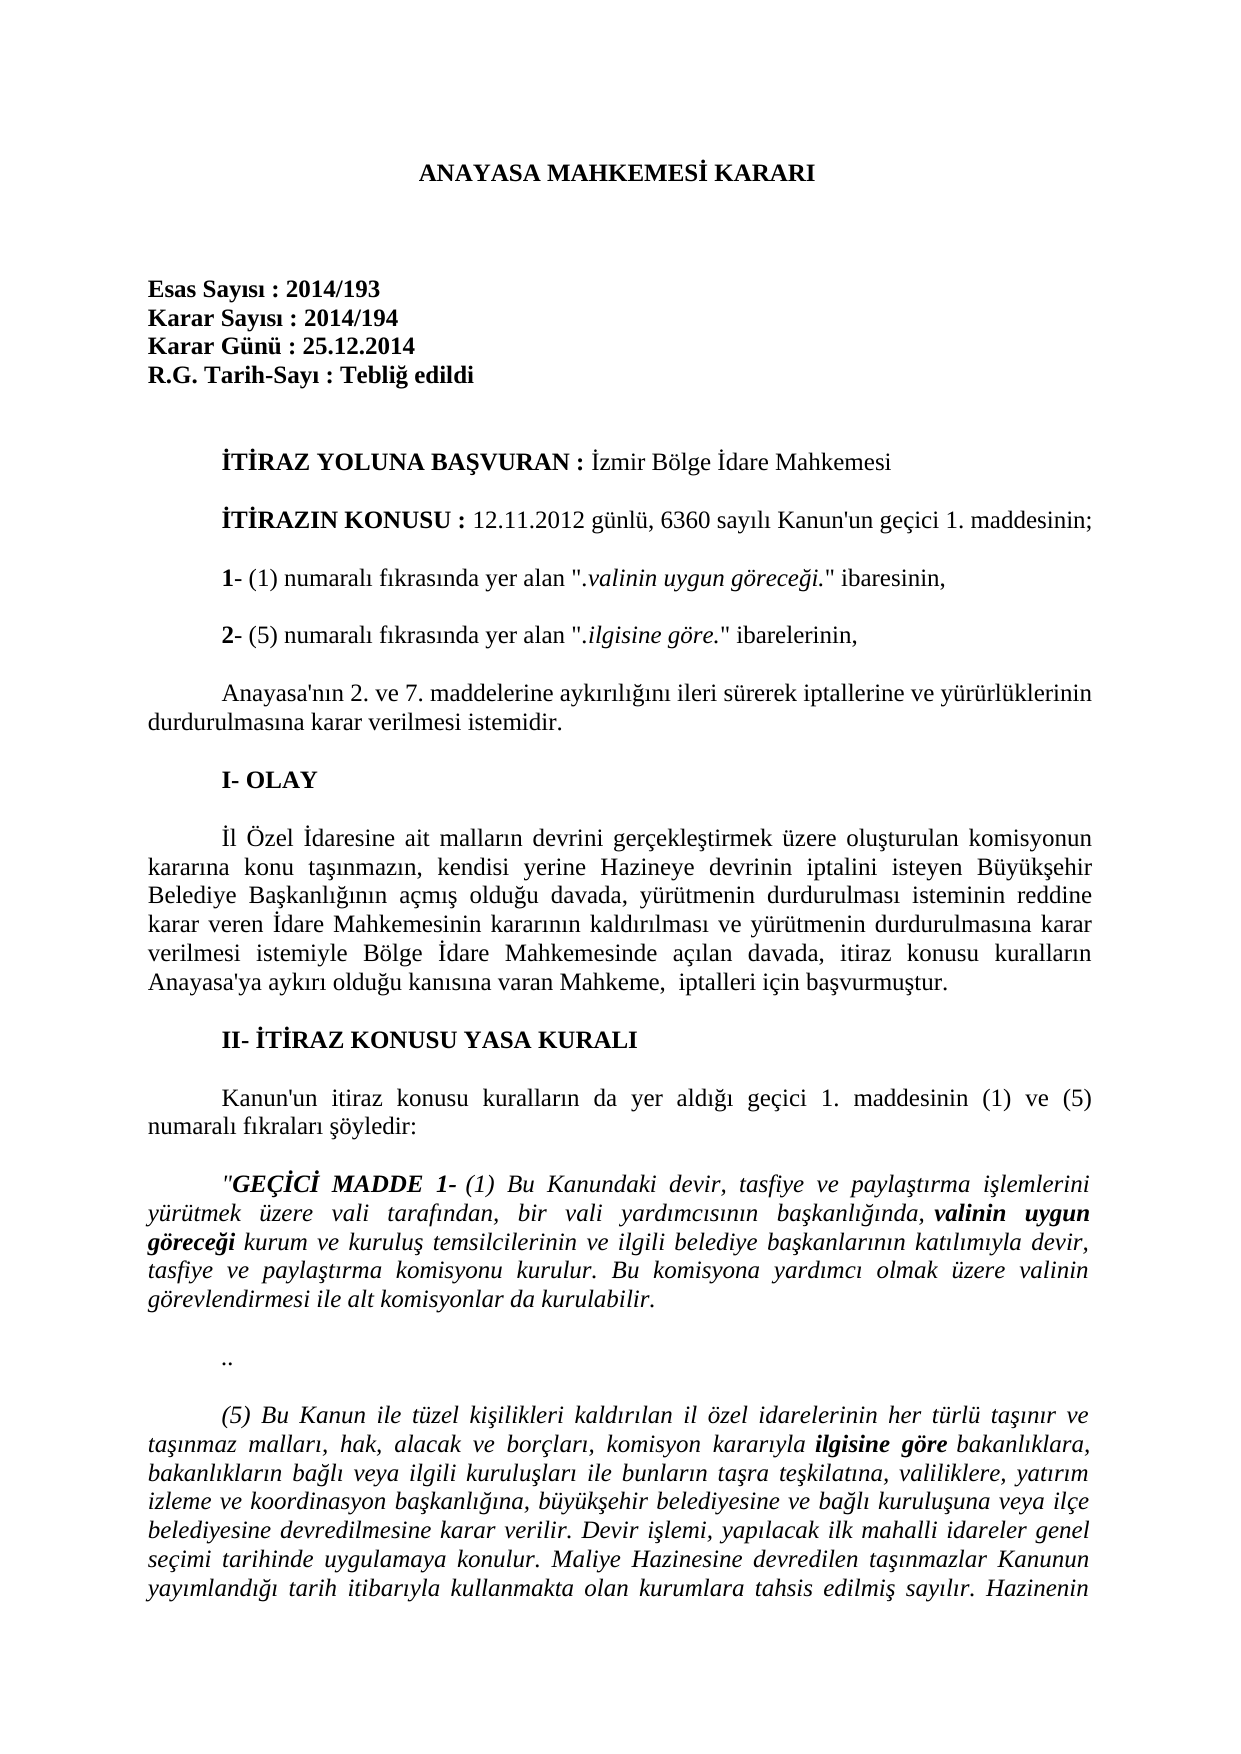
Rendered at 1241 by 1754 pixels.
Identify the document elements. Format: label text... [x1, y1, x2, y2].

text "GEÇİCİ MADDE 1- (1) Bu Kanundaki devir, tasfiye ve paylaştırma işlemlerini yürütmek üzere vali tarafından, bir vali yardımcısının başkanlığında, valinin uygun göreceği kurum ve kuruluş temsilcilerinin ve ilgili belediye başkanlarının katılımıyla devir, tasfiye ve paylaştırma komisyonu kurulur. Bu komisyona yardımcı olmak üzere valinin görevlendirmesi ile alt komisyonlar da kurulabilir. [148, 1169, 1093, 1313]
text R.G. Tarih-Sayı : Tebliğ edildi [148, 360, 1093, 389]
text Esas Sayısı : 2014/193 [148, 274, 1093, 303]
text Kanun'un itiraz konusu kuralların da yer aldığı geçici 1. maddesinin (1) ve (5) numaralı fıkraları şöyledir: [148, 1083, 1093, 1140]
text 2- (5) numaralı fıkrasında yer alan ".ilgisine göre." ibarelerinin, [148, 621, 1093, 649]
text İTİRAZIN KONUSU : 12.11.2012 günlü, 6360 sayılı Kanun'un geçici 1. maddesinin; [148, 505, 1093, 533]
text .. [148, 1342, 1093, 1371]
text İTİRAZ YOLUNA BAŞVURAN : İzmir Bölge İdare Mahkemesi [148, 447, 1093, 476]
text Karar Günü : 25.12.2014 [148, 331, 1093, 360]
text Karar Sayısı : 2014/194 [148, 303, 1093, 331]
text ANAYASA MAHKEMESİ KARARI [148, 158, 1093, 187]
text II- İTİRAZ KONUSU YASA KURALI [148, 1025, 1093, 1053]
text Anayasa'nın 2. ve 7. maddelerine aykırılığını ileri sürerek iptallerine ve yürürlüklerinin durdurulmasına karar verilmesi istemidir. [148, 678, 1093, 736]
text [148, 1400, 1093, 1601]
text İl Özel İdaresine ait malların devrini gerçekleştirmek üzere oluşturulan komisyonun kararına konu taşınmazın, kendisi yerine Hazineye devrinin iptalini isteyen Büyükşehir Belediye Başkanlığının açmış olduğu davada, yürütmenin durdurulması isteminin reddine karar veren İdare Mahkemesinin kararının kaldırılması ve yürütmenin durdurulmasına karar verilmesi istemiyle Bölge İdare Mahkemesinde açılan davada, itiraz konusu kuralların Anayasa'ya aykırı olduğu kanısına varan Mahkeme, iptalleri için başvurmuştur. [148, 823, 1093, 996]
text 1- (1) numaralı fıkrasında yer alan ".valinin uygun göreceği." ibaresinin, [148, 563, 1093, 591]
text I- OLAY [148, 765, 1093, 794]
